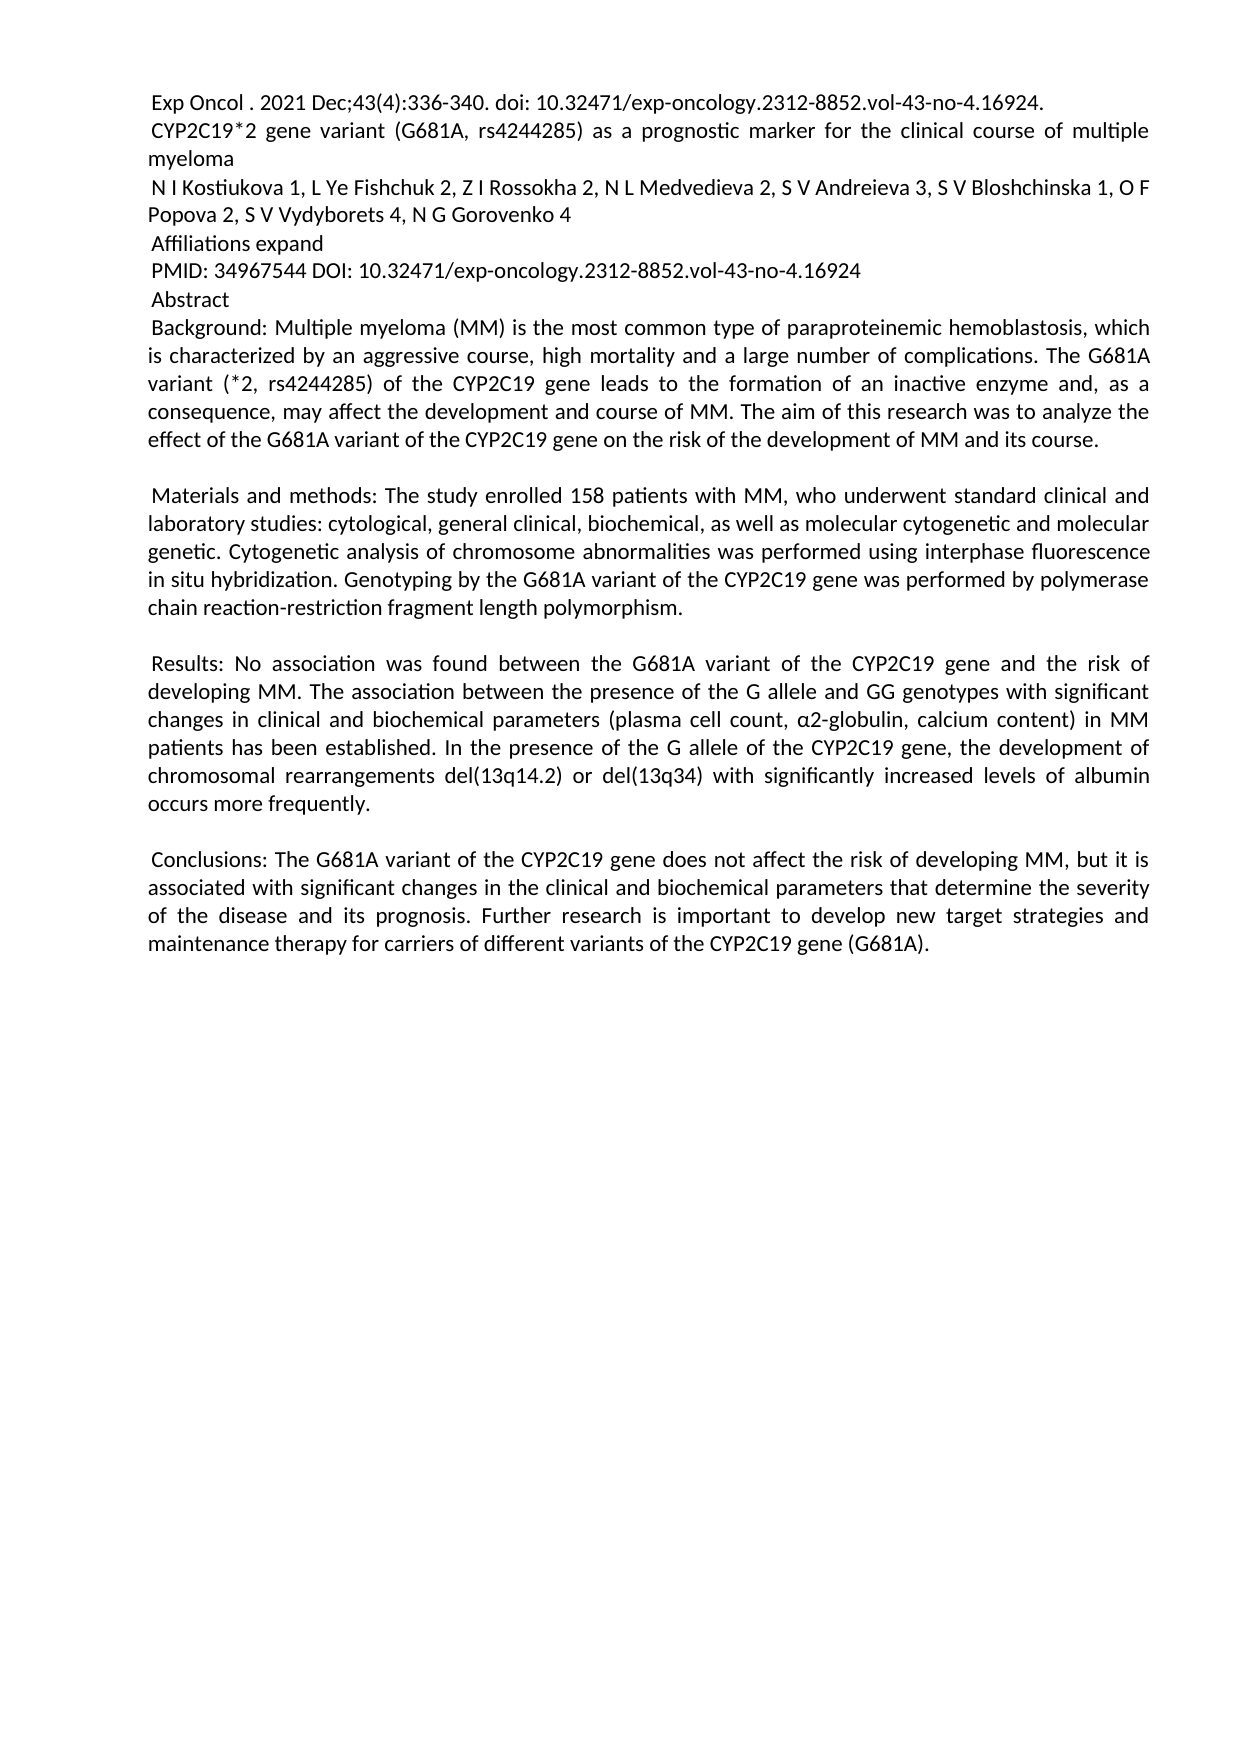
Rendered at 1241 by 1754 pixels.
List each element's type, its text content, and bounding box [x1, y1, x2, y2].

text CYP2C19*2 gene variant (G681A, rs4244285) as a prognostic marker for the clinical course of multiple myeloma [148, 117, 1152, 173]
text PMID: 34967544 DOI: 10.32471/exp-oncology.2312-8852.vol-43-no-4.16924 [148, 257, 1152, 285]
text N I Kostiukova 1, L Ye Fishchuk 2, Z I Rossokha 2, N L Medvedieva 2, S V Andreieva 3, S V Bloshchinska 1, O F Popova 2, S V Vydyborets 4, N G Gorovenko 4 [148, 173, 1152, 229]
text Abstract [148, 285, 1152, 313]
text Materials and methods: The study enrolled 158 patients with MM, who underwent standard clinical and laboratory studies: cytological, general clinical, biochemical, as well as molecular cytogenetic and molecular genetic. Cytogenetic analysis of chromosome abnormalities was performed using interphase fluorescence in situ hybridization. Genotyping by the G681A variant of the CYP2C19 gene was performed by polymerase chain reaction-restriction fragment length polymorphism. [148, 481, 1152, 621]
text Conclusions: The G681A variant of the CYP2C19 gene does not affect the risk of developing MM, but it is associated with significant changes in the clinical and biochemical parameters that determine the severity of the disease and its prognosis. Further research is important to develop new target strategies and maintenance therapy for carriers of different variants of the CYP2C19 gene (G681A). [148, 845, 1152, 957]
text Results: No association was found between the G681A variant of the CYP2C19 gene and the risk of developing MM. The association between the presence of the G allele and GG genotypes with significant changes in clinical and biochemical parameters (plasma cell count, α2-globulin, calcium content) in MM patients has been established. In the presence of the G allele of the CYP2C19 gene, the development of chromosomal rearrangements del(13q14.2) or del(13q34) with significantly increased levels of albumin occurs more frequently. [148, 649, 1152, 817]
text Background: Multiple myeloma (MM) is the most common type of paraproteinemic hemoblastosis, which is characterized by an aggressive course, high mortality and a large number of complications. The G681A variant (*2, rs4244285) of the CYP2C19 gene leads to the formation of an inactive enzyme and, as a consequence, may affect the development and course of MM. The aim of this research was to analyze the effect of the G681A variant of the CYP2C19 gene on the risk of the development of MM and its course. [148, 313, 1152, 453]
text Affiliations expand [148, 229, 1152, 257]
text Exp Oncol . 2021 Dec;43(4):336-340. doi: 10.32471/exp-oncology.2312-8852.vol-43-no-4.16924. [148, 88, 1152, 117]
